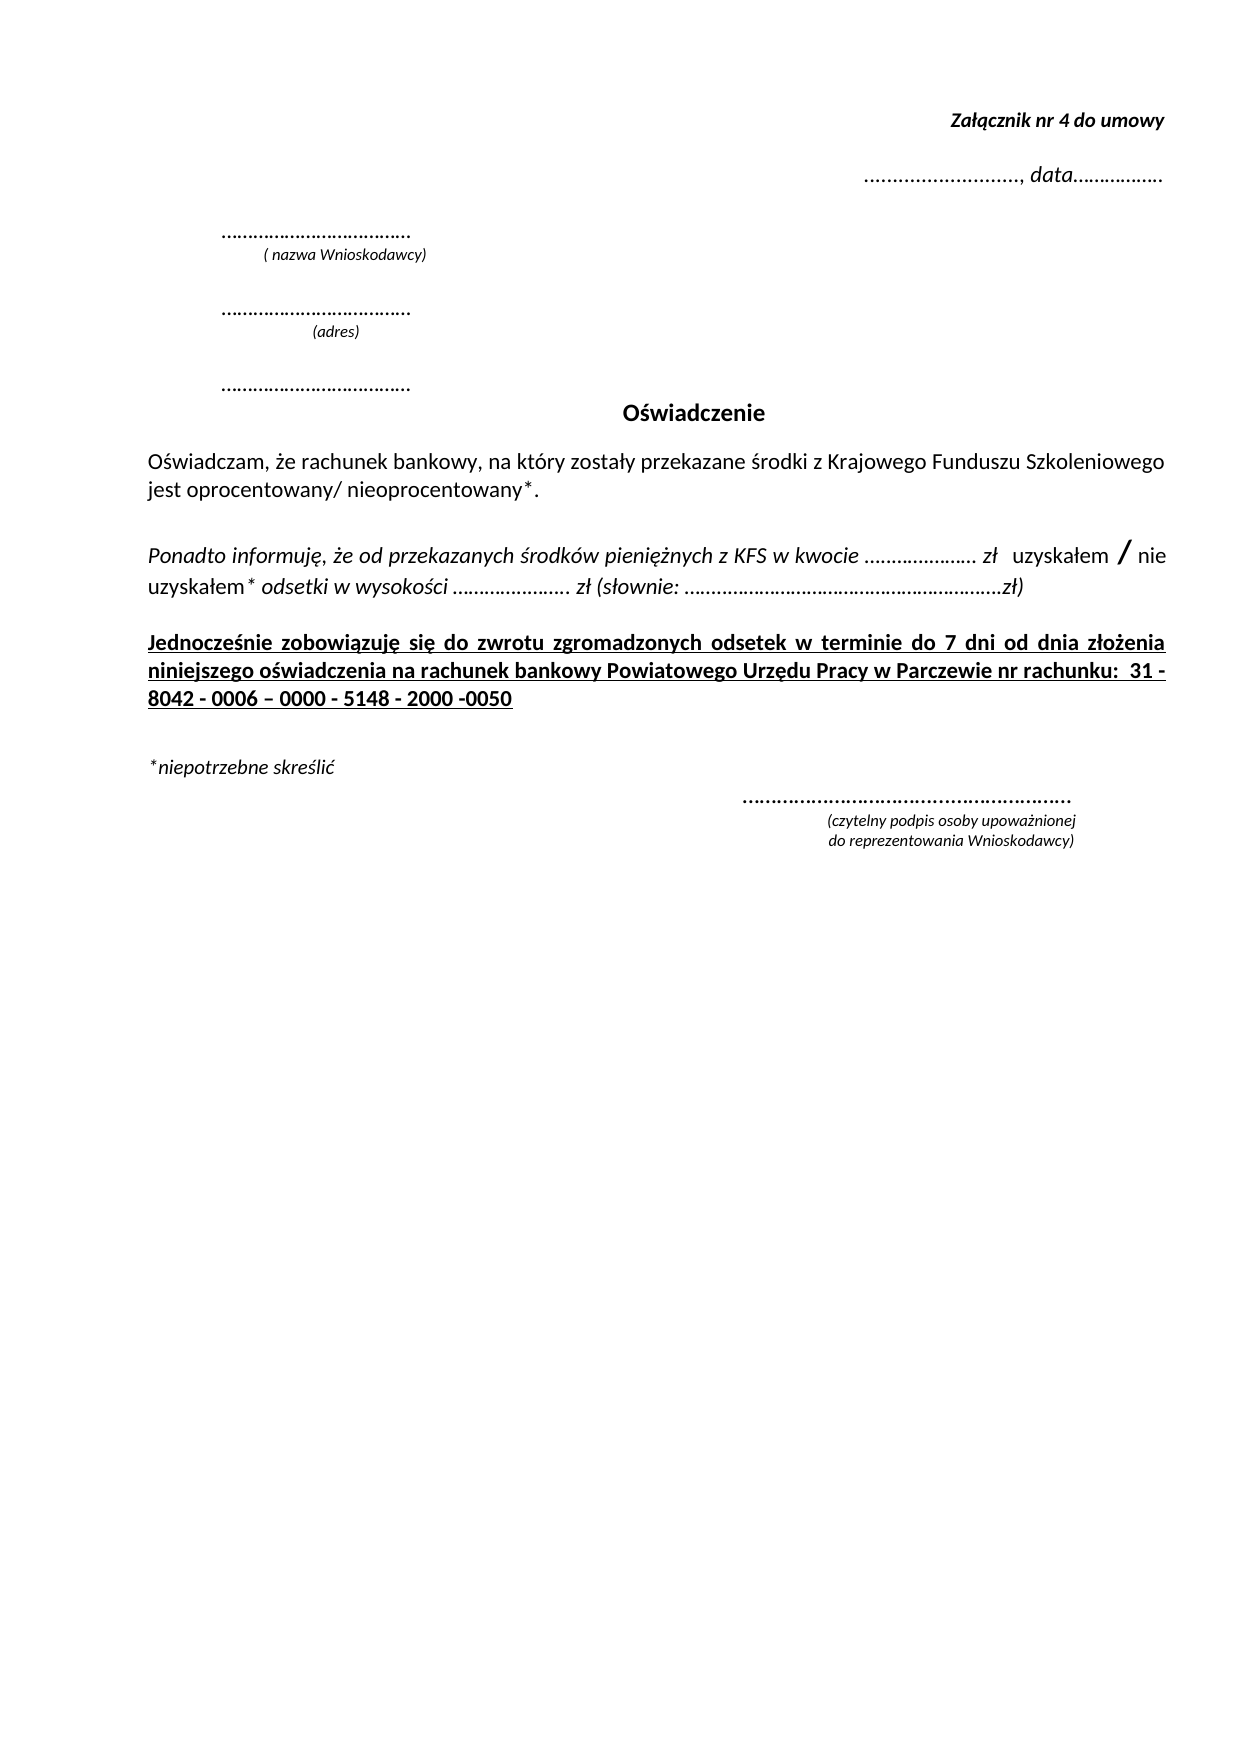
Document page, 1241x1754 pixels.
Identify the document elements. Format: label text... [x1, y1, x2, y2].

text ..........................., data…………….. [148, 161, 1167, 189]
text do reprezentowania Wnioskodawcy) [664, 830, 1167, 851]
text *niepotrzebne skreślić [148, 754, 1167, 779]
text Załącznik nr 4 do umowy [148, 107, 1167, 133]
text ……………………………… [148, 217, 1167, 245]
text ( nazwa Wnioskodawcy) [148, 245, 1167, 265]
text (adres) [148, 321, 1167, 341]
text Oświadczenie [148, 397, 1167, 428]
text (czytelny podpis osoby upoważnionej [664, 810, 1167, 830]
text ……………………………… [148, 369, 1167, 397]
text Ponadto informuję, że od przekazanych środków pieniężnych z KFS w kwocie …..…….……… zł uzyskałem / nie uzyskałem* odsetki w wysokości …………..…….. zł (słownie: ……..…………………………………………….zł) [148, 531, 1167, 600]
text ……………………………… [148, 293, 1167, 321]
text Jednocześnie zobowiązuję się do zwrotu zgromadzonych odsetek w terminie do 7 dni od dnia złożenia niniejszego oświadczenia na rachunek bankowy Powiatowego Urzędu Pracy w Parczewie nr rachunku: 31 - 8042 - 0006 – 0000 - 5148 - 2000 -0050 [148, 628, 1167, 712]
text ……………………………...………………… [148, 779, 1167, 810]
text Oświadczam, że rachunek bankowy, na który zostały przekazane środki z Krajowego Funduszu Szkoleniowego jest oprocentowany/ nieoprocentowany*. [148, 447, 1167, 503]
